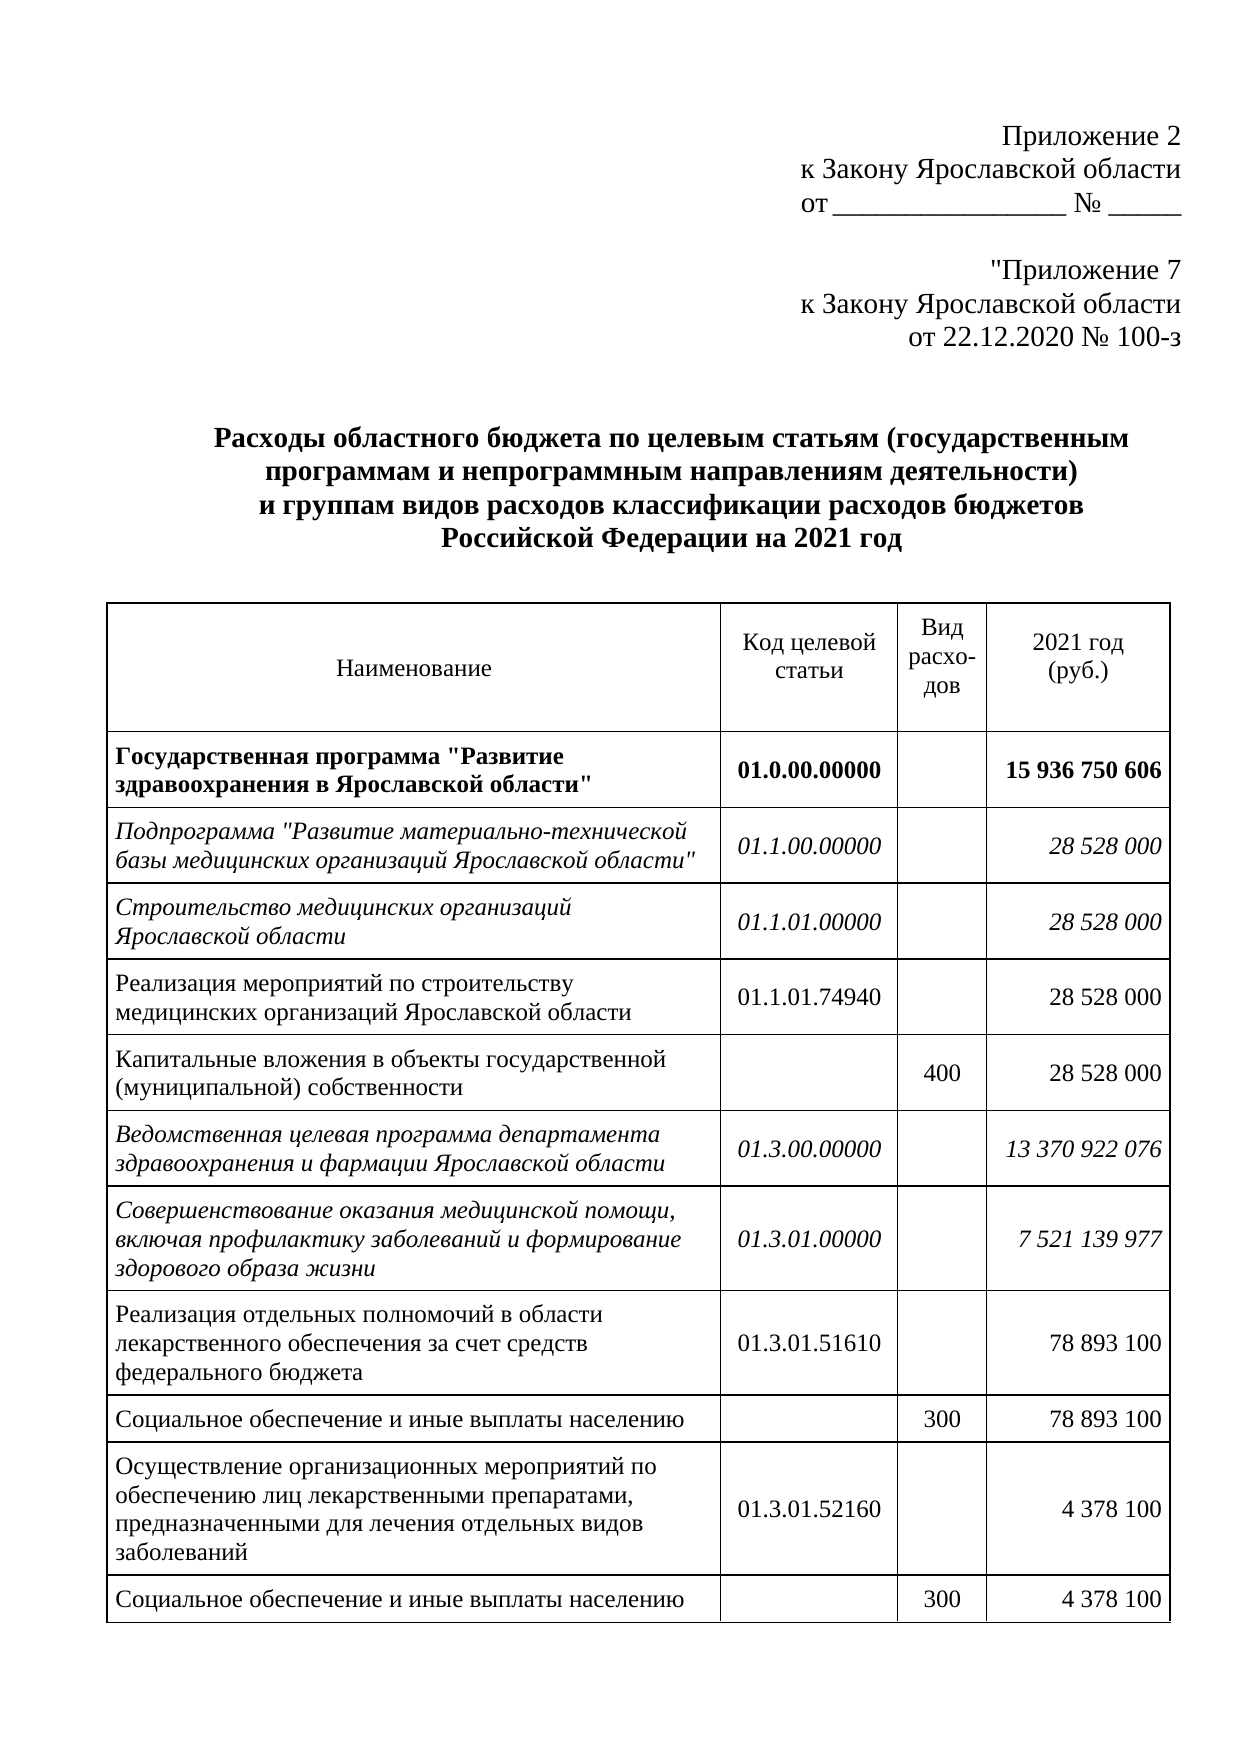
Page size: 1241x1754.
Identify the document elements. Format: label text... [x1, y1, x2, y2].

table_cell Государственная программа "Развитие здравоохранения в Ярославской области" [108, 732, 720, 807]
table_cell Социальное обеспечение и иные выплаты населению [108, 1576, 720, 1621]
table_cell 01.1.00.00000 [721, 808, 897, 882]
table_cell 28 528 000 [987, 884, 1169, 958]
table_cell 4 378 100 [987, 1443, 1169, 1574]
table_cell 28 528 000 [987, 960, 1169, 1034]
table_cell Подпрограмма "Развитие материально-технической базы медицинских организаций Ярославской области" [108, 808, 720, 882]
table_header Расходы областного бюджета по целевым статьям (государственным программам и непрограммным направлениям деятельности) и группам видов расходов классификации расходов бюджетов Российской Федерации на 2021 год [118, 420, 1181, 602]
table_header [108, 604, 720, 731]
table_cell 13 370 922 076 [987, 1111, 1169, 1185]
table_cell 78 893 100 [987, 1396, 1169, 1441]
table_cell Ведомственная целевая программа департамента здравоохранения и фармации Ярославской области [108, 1111, 720, 1185]
table_cell 300 [898, 1396, 986, 1441]
table_cell Осуществление организационных мероприятий по обеспечению лиц лекарственными препаратами, предназначенными для лечения отдельных видов заболеваний [108, 1443, 720, 1574]
table_cell 01.3.00.00000 [721, 1111, 897, 1185]
table_cell [898, 1291, 986, 1394]
table_cell [898, 960, 986, 1034]
table_cell 01.0.00.00000 [721, 732, 897, 807]
table_cell 28 528 000 [987, 1035, 1169, 1109]
table_cell Строительство медицинских организаций Ярославской области [108, 884, 720, 958]
table_cell 78 893 100 [987, 1291, 1169, 1394]
table_cell 15 936 750 606 [987, 732, 1169, 807]
table_header Вид расхо- дов [898, 604, 986, 731]
table_cell 4 378 100 [987, 1576, 1169, 1621]
table_cell 400 [898, 1035, 986, 1109]
table_cell 7 521 139 977 [987, 1187, 1169, 1290]
table_cell [721, 1035, 897, 1109]
table_cell [898, 1187, 986, 1290]
table_cell 300 [898, 1576, 986, 1621]
table_header 2021 год (руб.) [987, 604, 1169, 731]
table_cell [898, 1111, 986, 1185]
table_cell 01.3.01.52160 [721, 1443, 897, 1574]
text к Закону Ярославской области [118, 152, 1181, 185]
text "Приложение 7 [118, 252, 1181, 286]
table_cell [898, 732, 986, 807]
table_cell 28 528 000 [987, 808, 1169, 882]
text к Закону Ярославской области [118, 286, 1181, 319]
text от 22.12.2020 № 100-з [118, 319, 1181, 353]
table_cell Совершенствование оказания медицинской помощи, включая профилактику заболеваний и формирование здорового образа жизни [108, 1187, 720, 1290]
table_cell 01.1.01.00000 [721, 884, 897, 958]
text Приложение 2 [293, 118, 1181, 152]
table_cell 01.1.01.74940 [721, 960, 897, 1034]
table_cell Реализация отдельных полномочий в области лекарственного обеспечения за счет средств федерального бюджета [108, 1291, 720, 1394]
table_cell [898, 808, 986, 882]
table_cell Социальное обеспечение и иные выплаты населению [108, 1396, 720, 1441]
table_cell 01.3.01.51610 [721, 1291, 897, 1394]
table_cell Реализация мероприятий по строительству медицинских организаций Ярославской области [108, 960, 720, 1034]
text от ________________ № _____ [118, 185, 1181, 219]
table_cell [721, 1576, 897, 1621]
table_cell [721, 1396, 897, 1441]
table_cell 01.3.01.00000 [721, 1187, 897, 1290]
table_cell [898, 1443, 986, 1574]
table_cell [898, 884, 986, 958]
table_header Код целевой статьи [721, 604, 897, 731]
table_cell Капитальные вложения в объекты государственной (муниципальной) собственности [108, 1035, 720, 1109]
